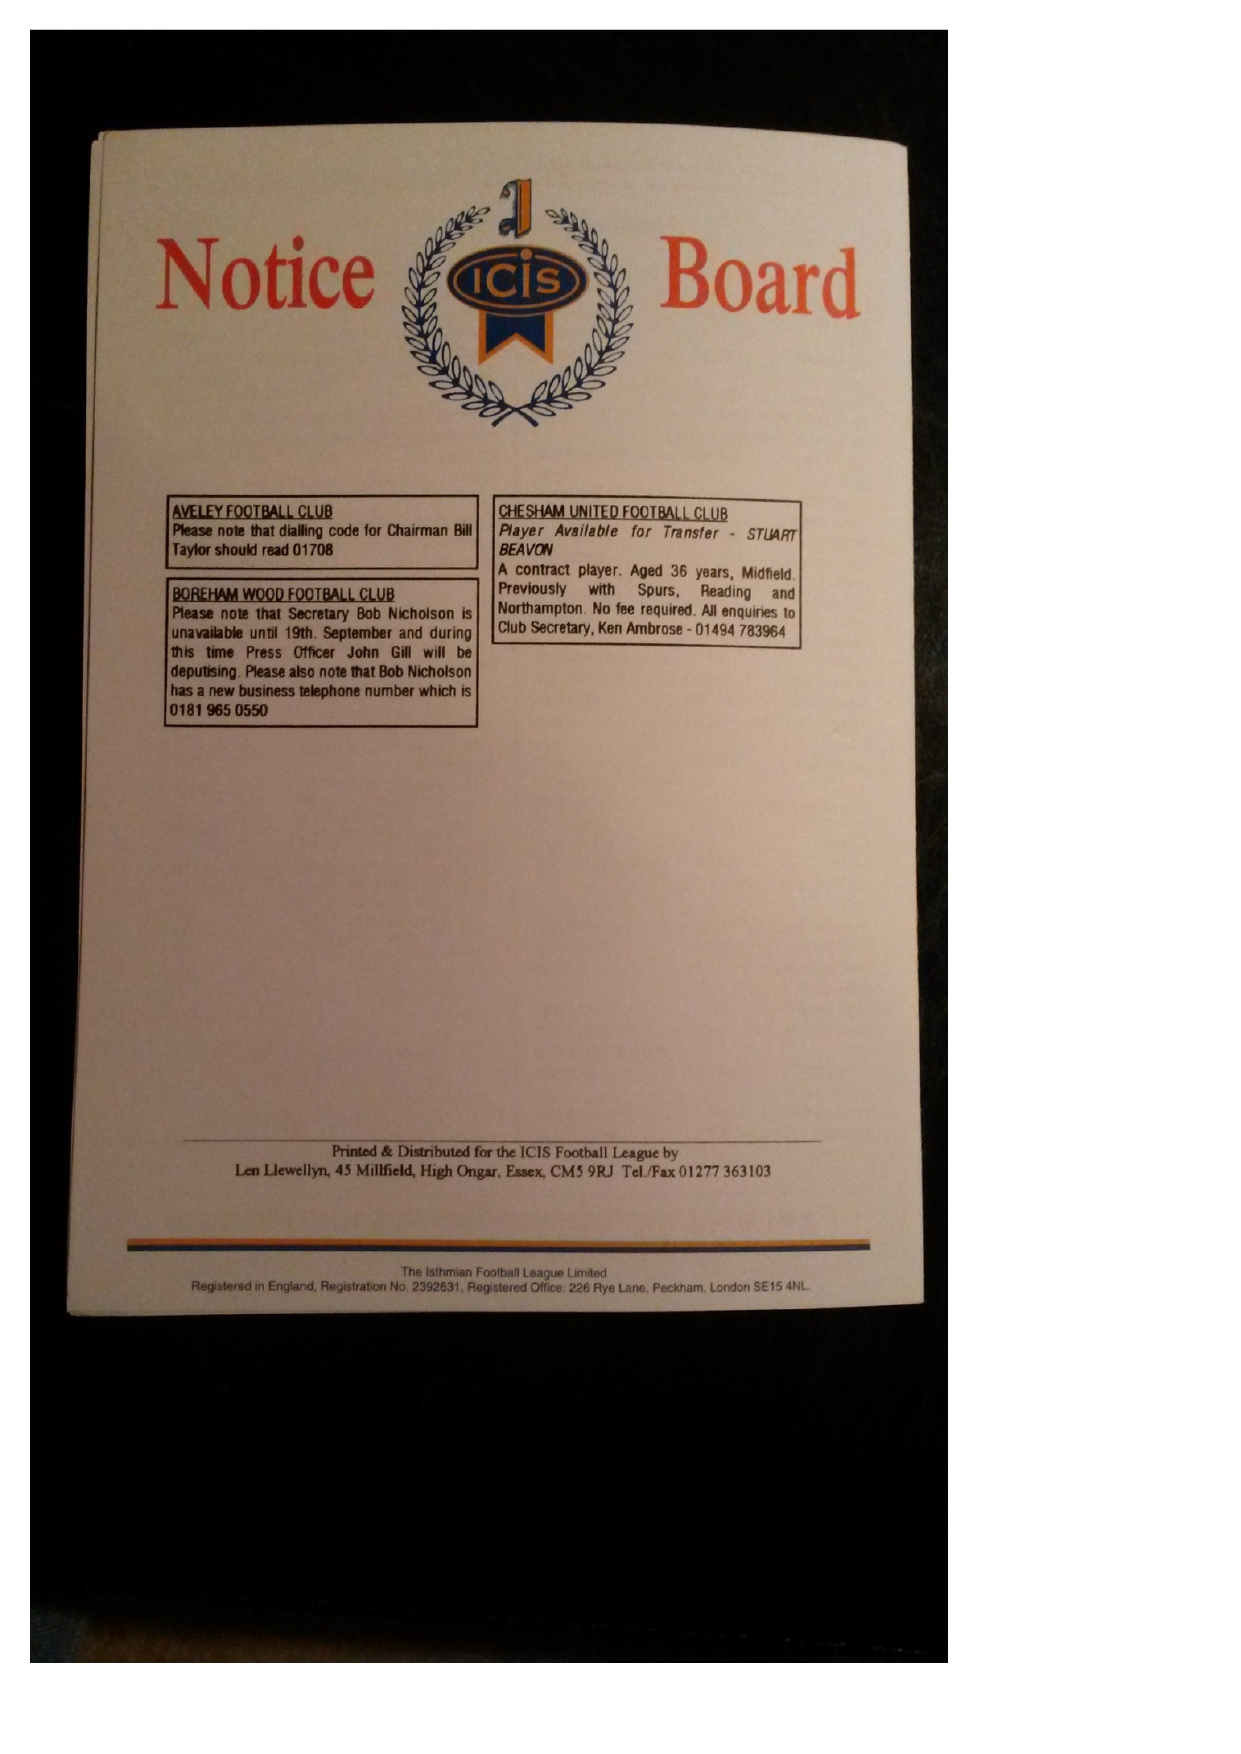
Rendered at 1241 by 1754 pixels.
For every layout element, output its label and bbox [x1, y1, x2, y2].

picture [31, 32, 948, 1663]
